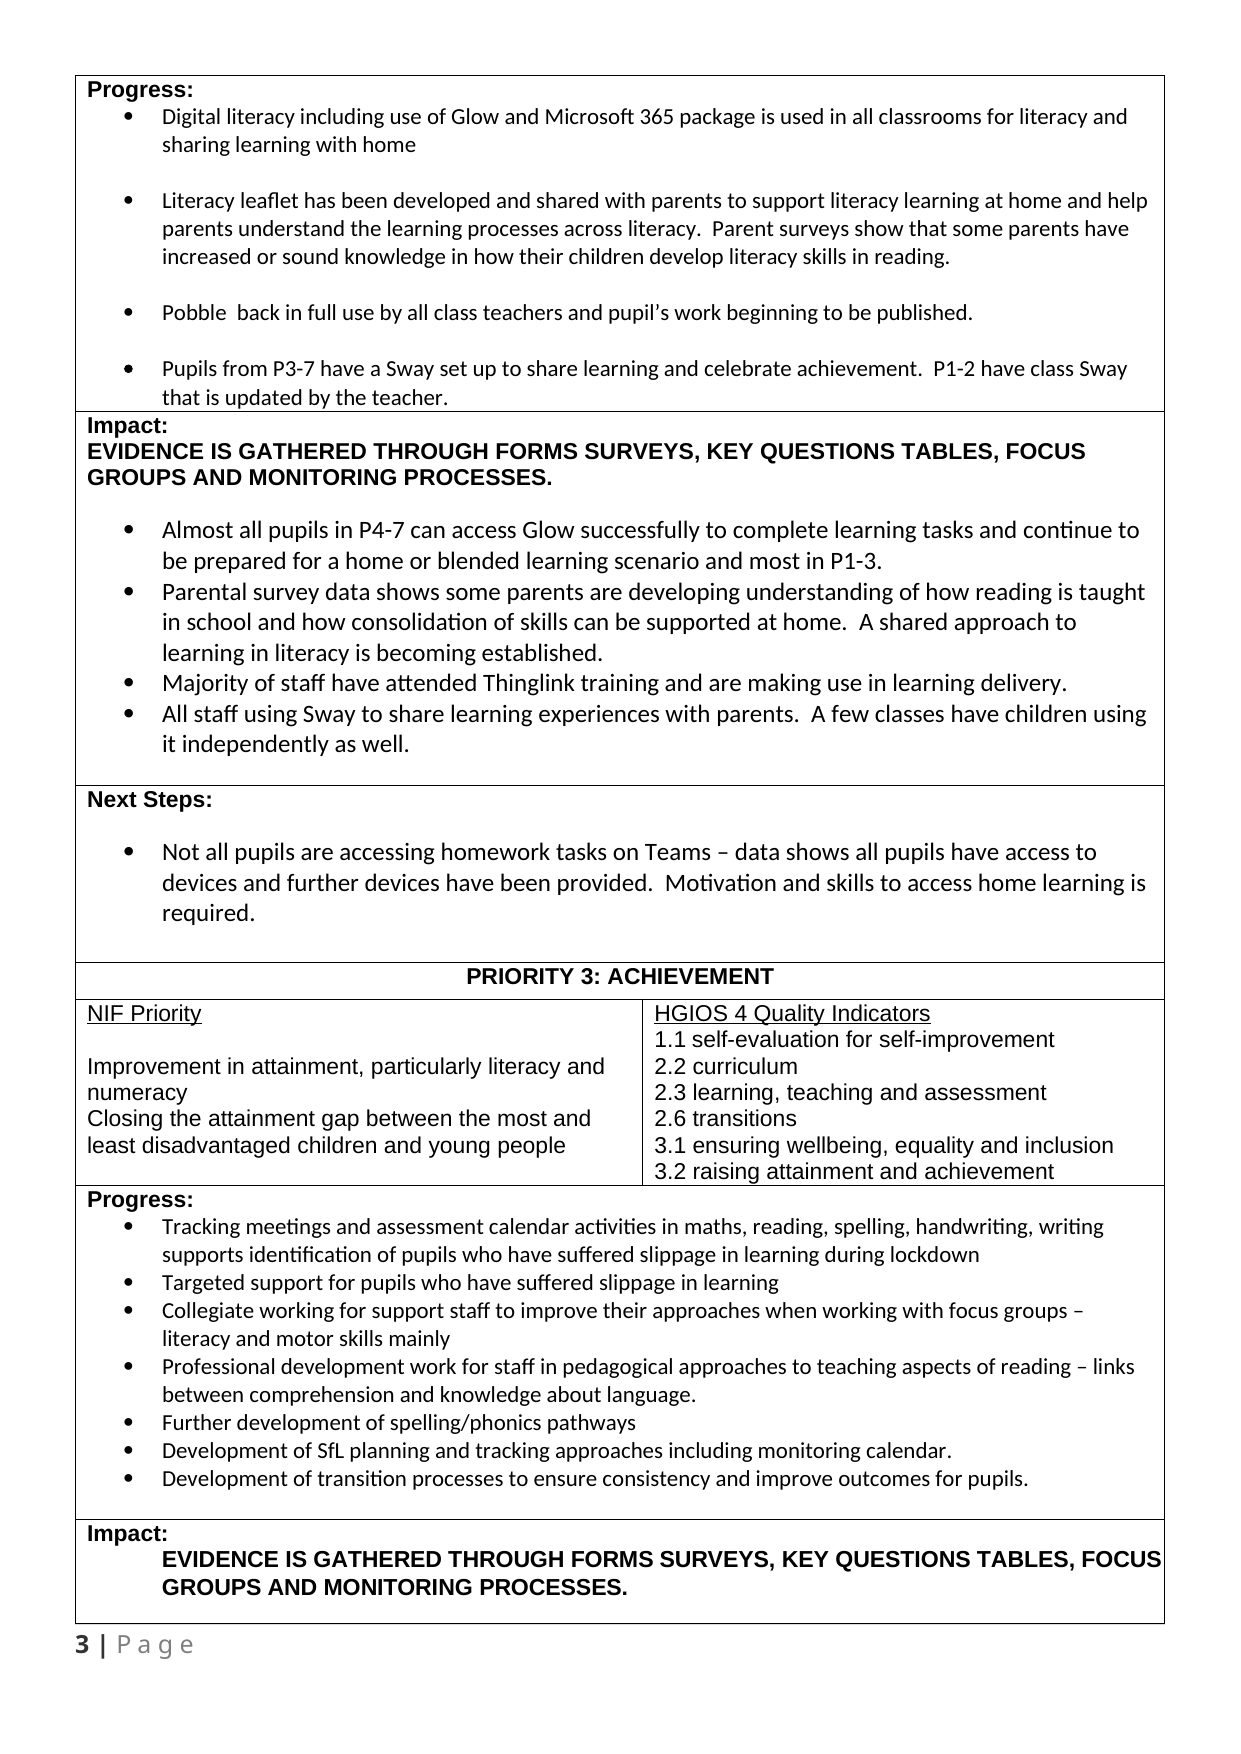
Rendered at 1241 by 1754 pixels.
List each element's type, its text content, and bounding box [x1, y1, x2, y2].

table_cell Progress: Digital literacy including use of Glow and Microsoft 365 package is used in all classrooms for literacy and sharing learning with home Literacy leaflet has been developed and shared with parents to support literacy learning at home and help parents understand the learning processes across literacy. Parent surveys show that some parents have increased or sound knowledge in how their children develop literacy skills in reading. Pobble back in full use by all class teachers and pupil’s work beginning to be published. Pupils from P3-7 have a Sway set up to share learning and celebrate achievement. P1-2 have class Sway that is updated by the teacher. [76, 76, 1164, 411]
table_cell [76, 1520, 1164, 1623]
table_cell Impact: EVIDENCE IS GATHERED THROUGH FORMS SURVEYS, KEY QUESTIONS TABLES, FOCUS GROUPS AND MONITORING PROCESSES. Almost all pupils in P4-7 can access Glow successfully to complete learning tasks and continue to be prepared for a home or blended learning scenario and most in P1-3. Parental survey data shows some parents are developing understanding of how reading is taught in school and how consolidation of skills can be supported at home. A shared approach to learning in literacy is becoming established. Majority of staff have attended Thinglink training and are making use in learning delivery. All staff using Sway to share learning experiences with parents. A few classes have children using it independently as well. [76, 412, 1164, 785]
table_cell HGIOS 4 Quality Indicators self-evaluation for self-improvement 2.2 curriculum 2.3 learning, teaching and assessment 2.6 transitions 3.1 ensuring wellbeing, equality and inclusion 3.2 raising attainment and achievement [643, 1000, 1164, 1184]
table_cell NIF Priority Improvement in attainment, particularly literacy and numeracy Closing the attainment gap between the most and least disadvantaged children and young people [76, 1000, 642, 1184]
table_cell PRIORITY 3: ACHIEVEMENT [76, 963, 1164, 999]
table_cell Next Steps: Not all pupils are accessing homework tasks on Teams – data shows all pupils have access to devices and further devices have been provided. Motivation and skills to access home learning is required. [76, 786, 1164, 962]
table_cell Progress: Tracking meetings and assessment calendar activities in maths, reading, spelling, handwriting, writing supports identification of pupils who have suffered slippage in learning during lockdown Targeted support for pupils who have suffered slippage in learning Collegiate working for support staff to improve their approaches when working with focus groups – literacy and motor skills mainly Professional development work for staff in pedagogical approaches to teaching aspects of reading – links between comprehension and knowledge about language. Further development of spelling/phonics pathways Development of SfL planning and tracking approaches including monitoring calendar. Development of transition processes to ensure consistency and improve outcomes for pupils. [76, 1186, 1164, 1518]
